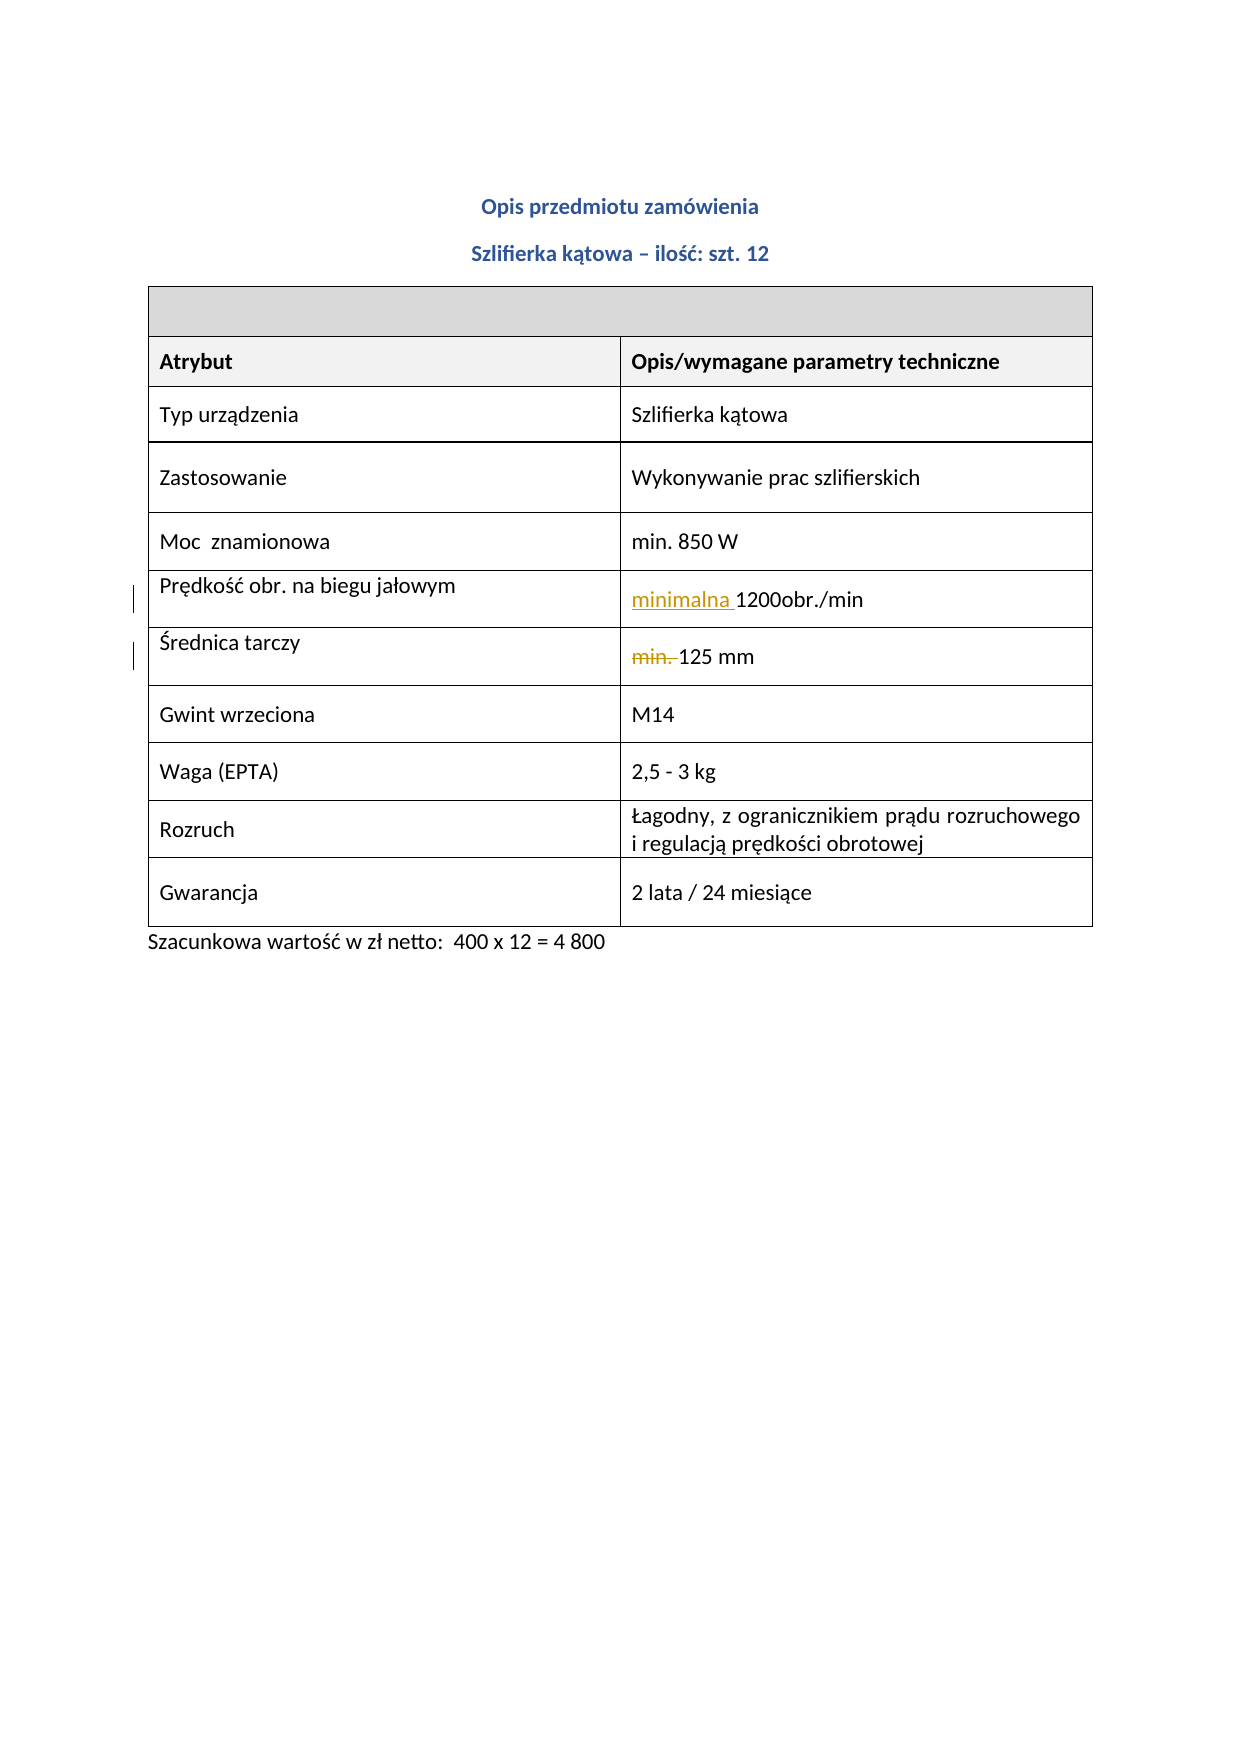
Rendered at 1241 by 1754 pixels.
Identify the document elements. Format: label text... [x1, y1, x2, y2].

table_cell min. 850 W [621, 513, 1092, 569]
table_cell Łagodny, z ogranicznikiem prądu rozruchowego i regulacją prędkości obrotowej [621, 801, 1092, 857]
text Opis przedmiotu zamówienia [148, 192, 1093, 220]
table_cell Szlifierka kątowa [621, 387, 1092, 441]
table_header [149, 287, 1092, 336]
table_cell Zastosowanie [149, 443, 620, 512]
table_cell Waga (EPTA) [149, 743, 620, 799]
table_cell Gwarancja [149, 858, 620, 926]
table_cell Rozruch [149, 801, 620, 857]
text Szacunkowa wartość w zł netto: 400 x 12 = 4 800 [148, 927, 1093, 955]
table_cell Prędkość obr. na biegu jałowym [149, 571, 620, 627]
table_cell Wykonywanie prac szlifierskich [621, 443, 1092, 512]
table_cell 2 lata / 24 miesiące [621, 858, 1092, 926]
text Szlifierka kątowa – ilość: szt. 12 [148, 239, 1093, 267]
table_cell Typ urządzenia [149, 387, 620, 441]
table_cell Średnica tarczy [149, 628, 620, 684]
table_cell Atrybut [149, 337, 620, 386]
table_cell Gwint wrzeciona [149, 686, 620, 742]
table_cell 2,5 - 3 kg [621, 743, 1092, 799]
table_cell Opis/wymagane parametry techniczne [621, 337, 1092, 386]
table_cell Moc znamionowa [149, 513, 620, 569]
table_cell 1200obr./min [621, 571, 1092, 627]
table_cell 125 mm [621, 628, 1092, 684]
table_cell M14 [621, 686, 1092, 742]
